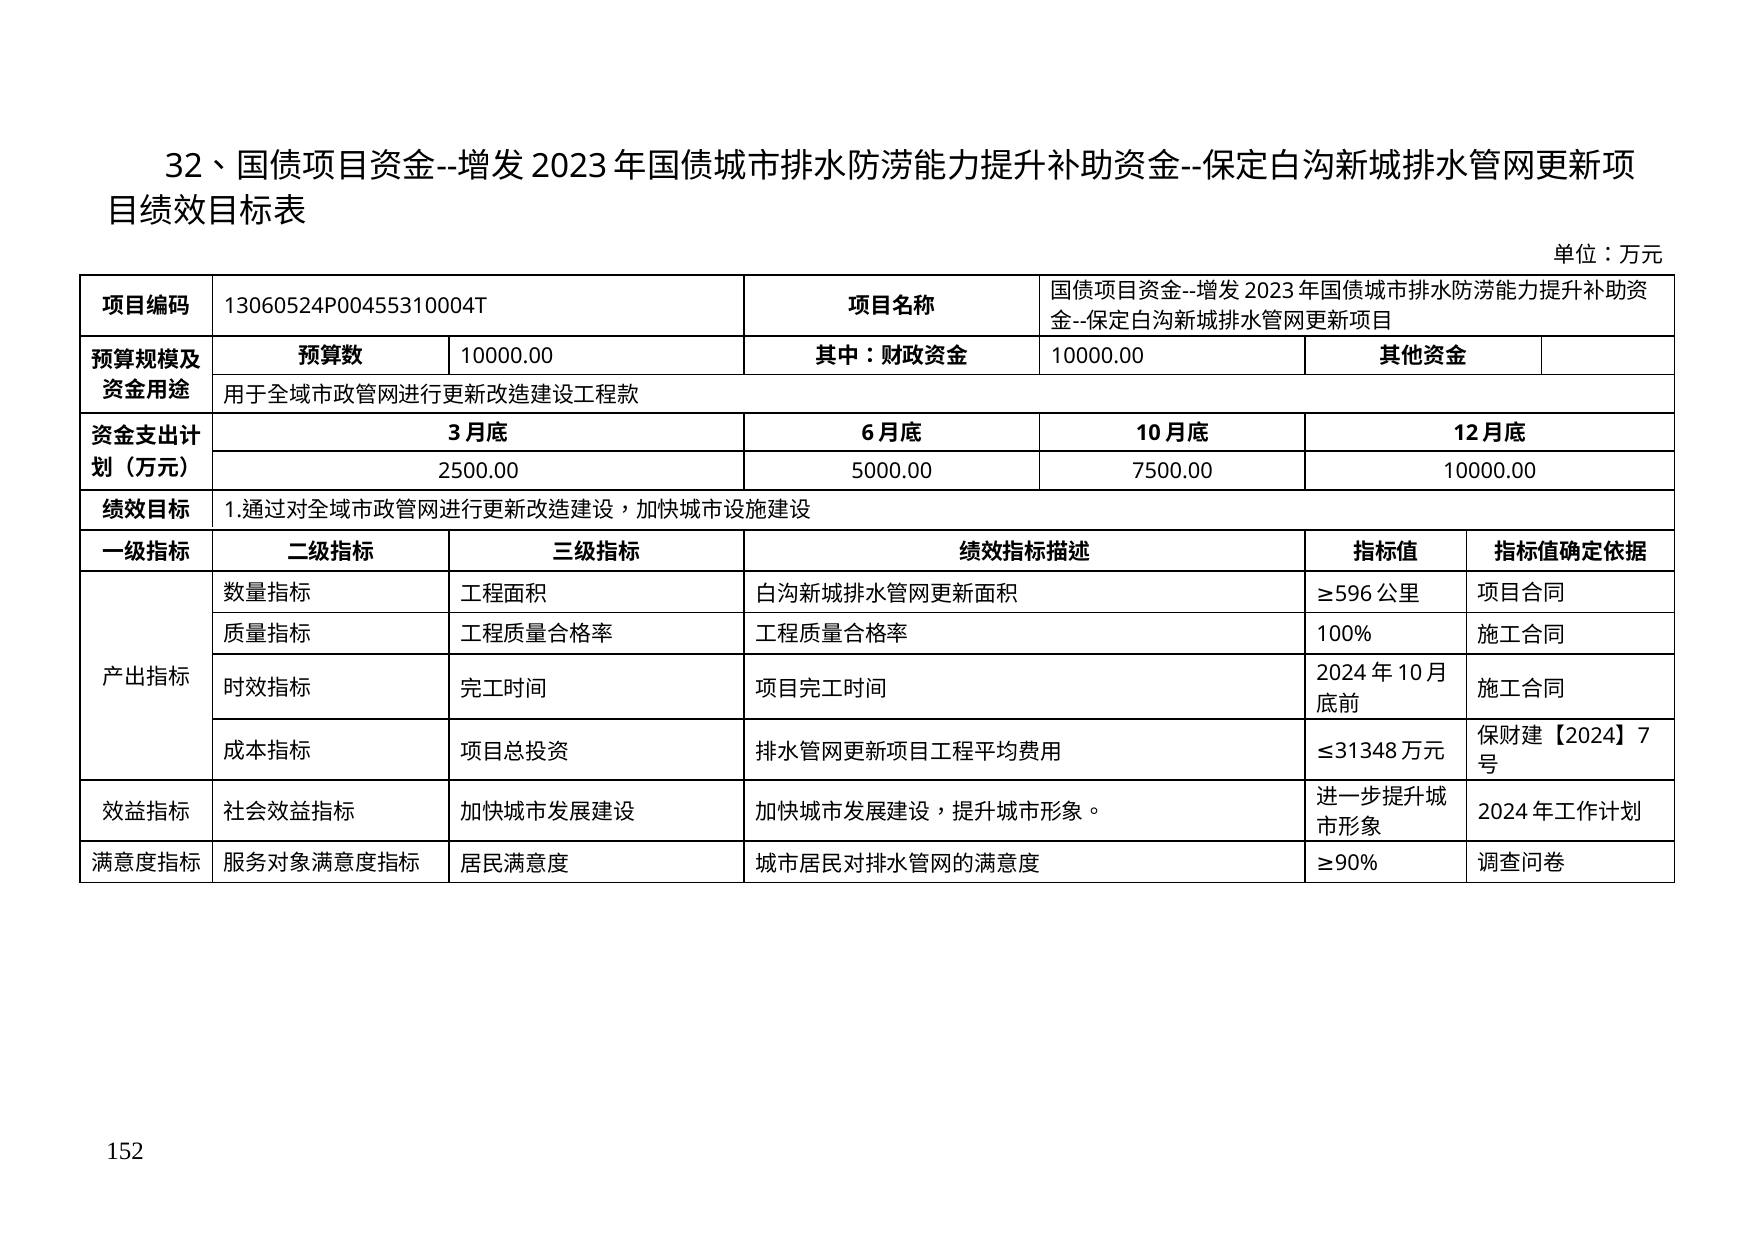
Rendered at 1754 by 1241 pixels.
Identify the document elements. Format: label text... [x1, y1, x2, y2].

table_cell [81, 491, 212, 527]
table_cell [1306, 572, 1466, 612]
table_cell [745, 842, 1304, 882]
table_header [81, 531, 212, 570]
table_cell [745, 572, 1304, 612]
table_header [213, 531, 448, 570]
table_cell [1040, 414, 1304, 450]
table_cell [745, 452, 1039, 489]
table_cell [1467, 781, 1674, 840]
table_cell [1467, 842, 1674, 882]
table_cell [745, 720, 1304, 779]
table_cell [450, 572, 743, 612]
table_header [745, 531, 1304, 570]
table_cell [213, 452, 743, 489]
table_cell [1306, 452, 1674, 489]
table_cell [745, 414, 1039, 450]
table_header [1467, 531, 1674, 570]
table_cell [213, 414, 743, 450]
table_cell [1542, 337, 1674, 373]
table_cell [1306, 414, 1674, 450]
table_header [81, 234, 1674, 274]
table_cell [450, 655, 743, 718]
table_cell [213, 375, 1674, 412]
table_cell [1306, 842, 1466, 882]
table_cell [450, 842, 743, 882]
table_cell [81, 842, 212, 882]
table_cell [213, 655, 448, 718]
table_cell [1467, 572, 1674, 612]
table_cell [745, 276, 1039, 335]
text 32、国债项目资金--增发2023年国债城市排水防涝能力提升补助资金--保定白沟新城排水管网更新项目绩效目标表 [106, 142, 1648, 233]
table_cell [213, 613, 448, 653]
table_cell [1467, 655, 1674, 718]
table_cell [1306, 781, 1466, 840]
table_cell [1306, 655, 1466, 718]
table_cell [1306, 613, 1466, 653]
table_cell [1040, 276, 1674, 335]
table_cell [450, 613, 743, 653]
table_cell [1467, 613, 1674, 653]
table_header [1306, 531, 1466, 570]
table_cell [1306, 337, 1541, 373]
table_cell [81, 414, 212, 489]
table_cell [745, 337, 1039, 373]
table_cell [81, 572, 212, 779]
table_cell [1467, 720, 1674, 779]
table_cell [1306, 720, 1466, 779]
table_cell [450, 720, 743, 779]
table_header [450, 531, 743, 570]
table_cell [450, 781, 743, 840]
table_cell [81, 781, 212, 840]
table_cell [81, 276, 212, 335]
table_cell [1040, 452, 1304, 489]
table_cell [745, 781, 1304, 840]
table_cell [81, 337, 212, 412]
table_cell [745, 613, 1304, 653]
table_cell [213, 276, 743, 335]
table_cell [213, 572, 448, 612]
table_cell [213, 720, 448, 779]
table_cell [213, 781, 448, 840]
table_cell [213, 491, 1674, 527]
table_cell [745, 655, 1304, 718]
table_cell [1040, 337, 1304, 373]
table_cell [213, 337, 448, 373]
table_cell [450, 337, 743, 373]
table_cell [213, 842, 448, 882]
